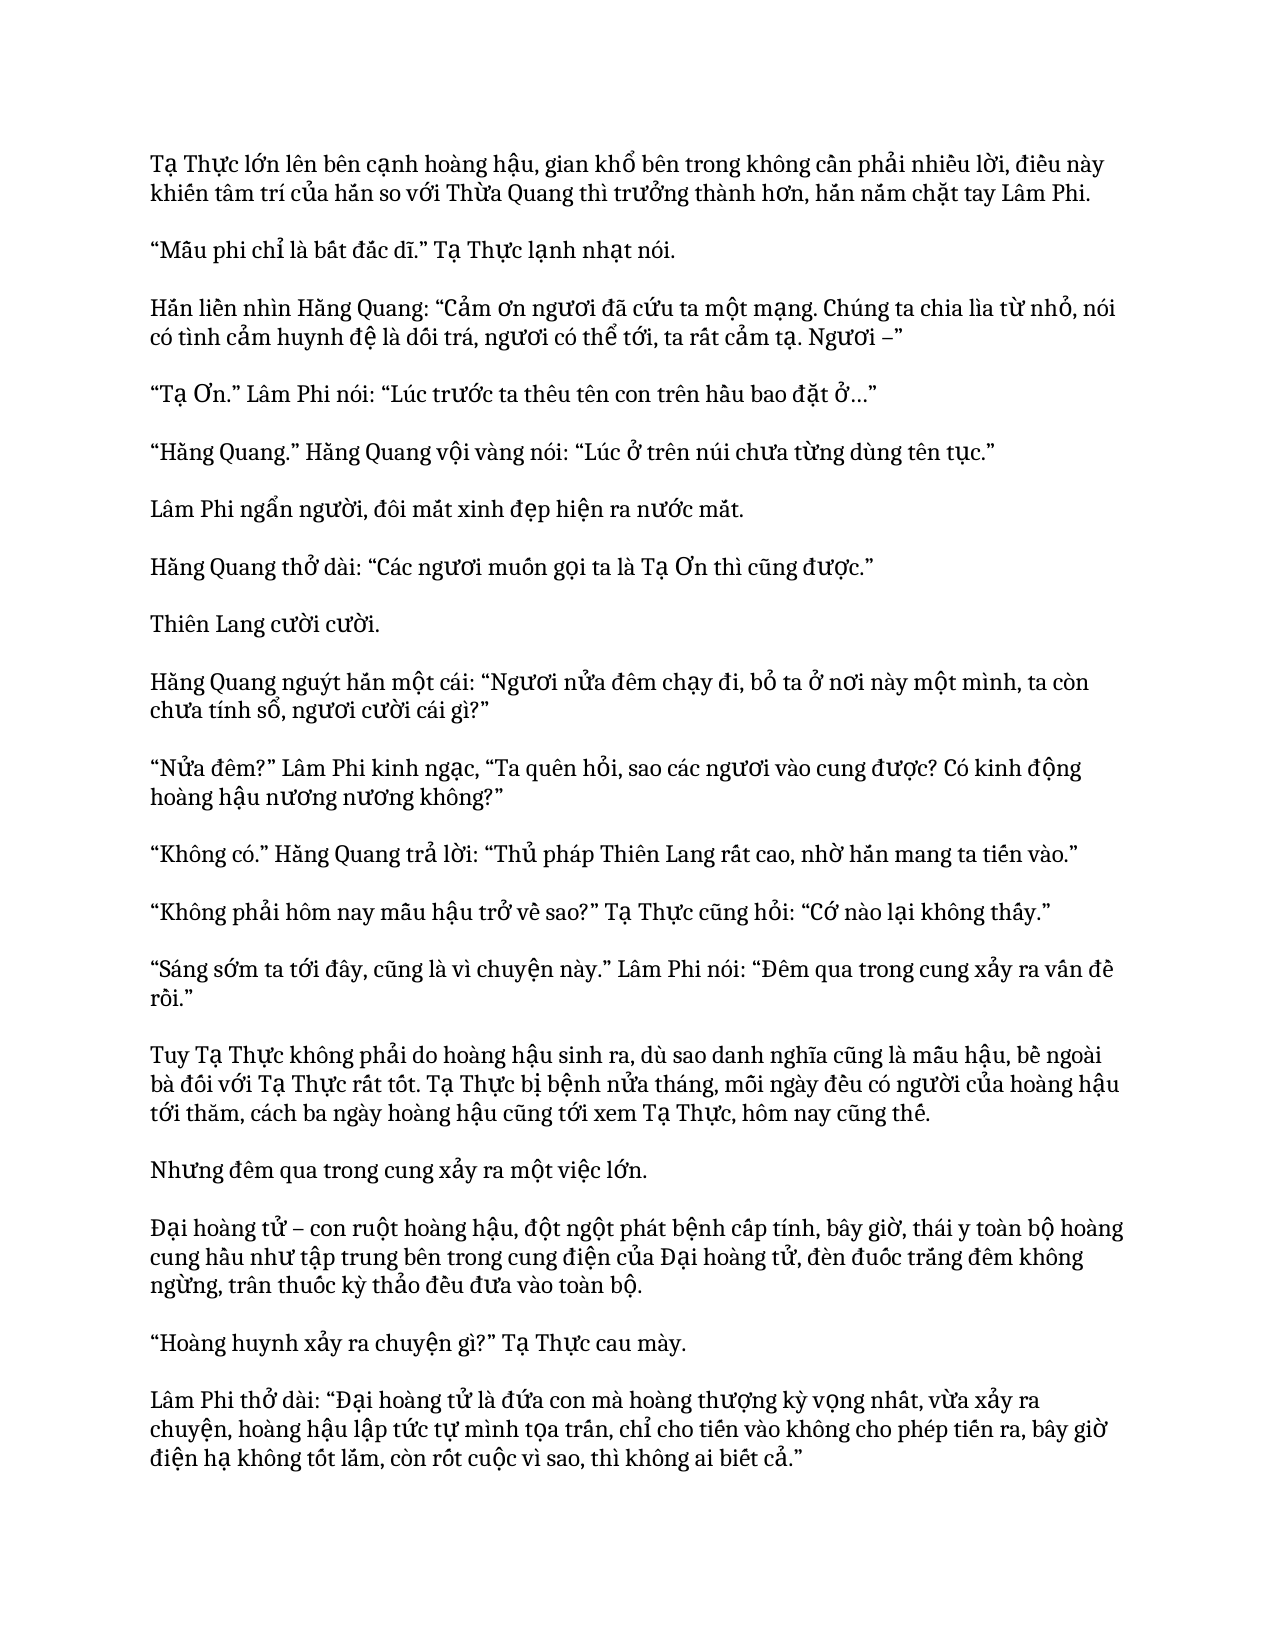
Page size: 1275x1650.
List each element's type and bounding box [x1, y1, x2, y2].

text [150, 150, 1125, 1472]
